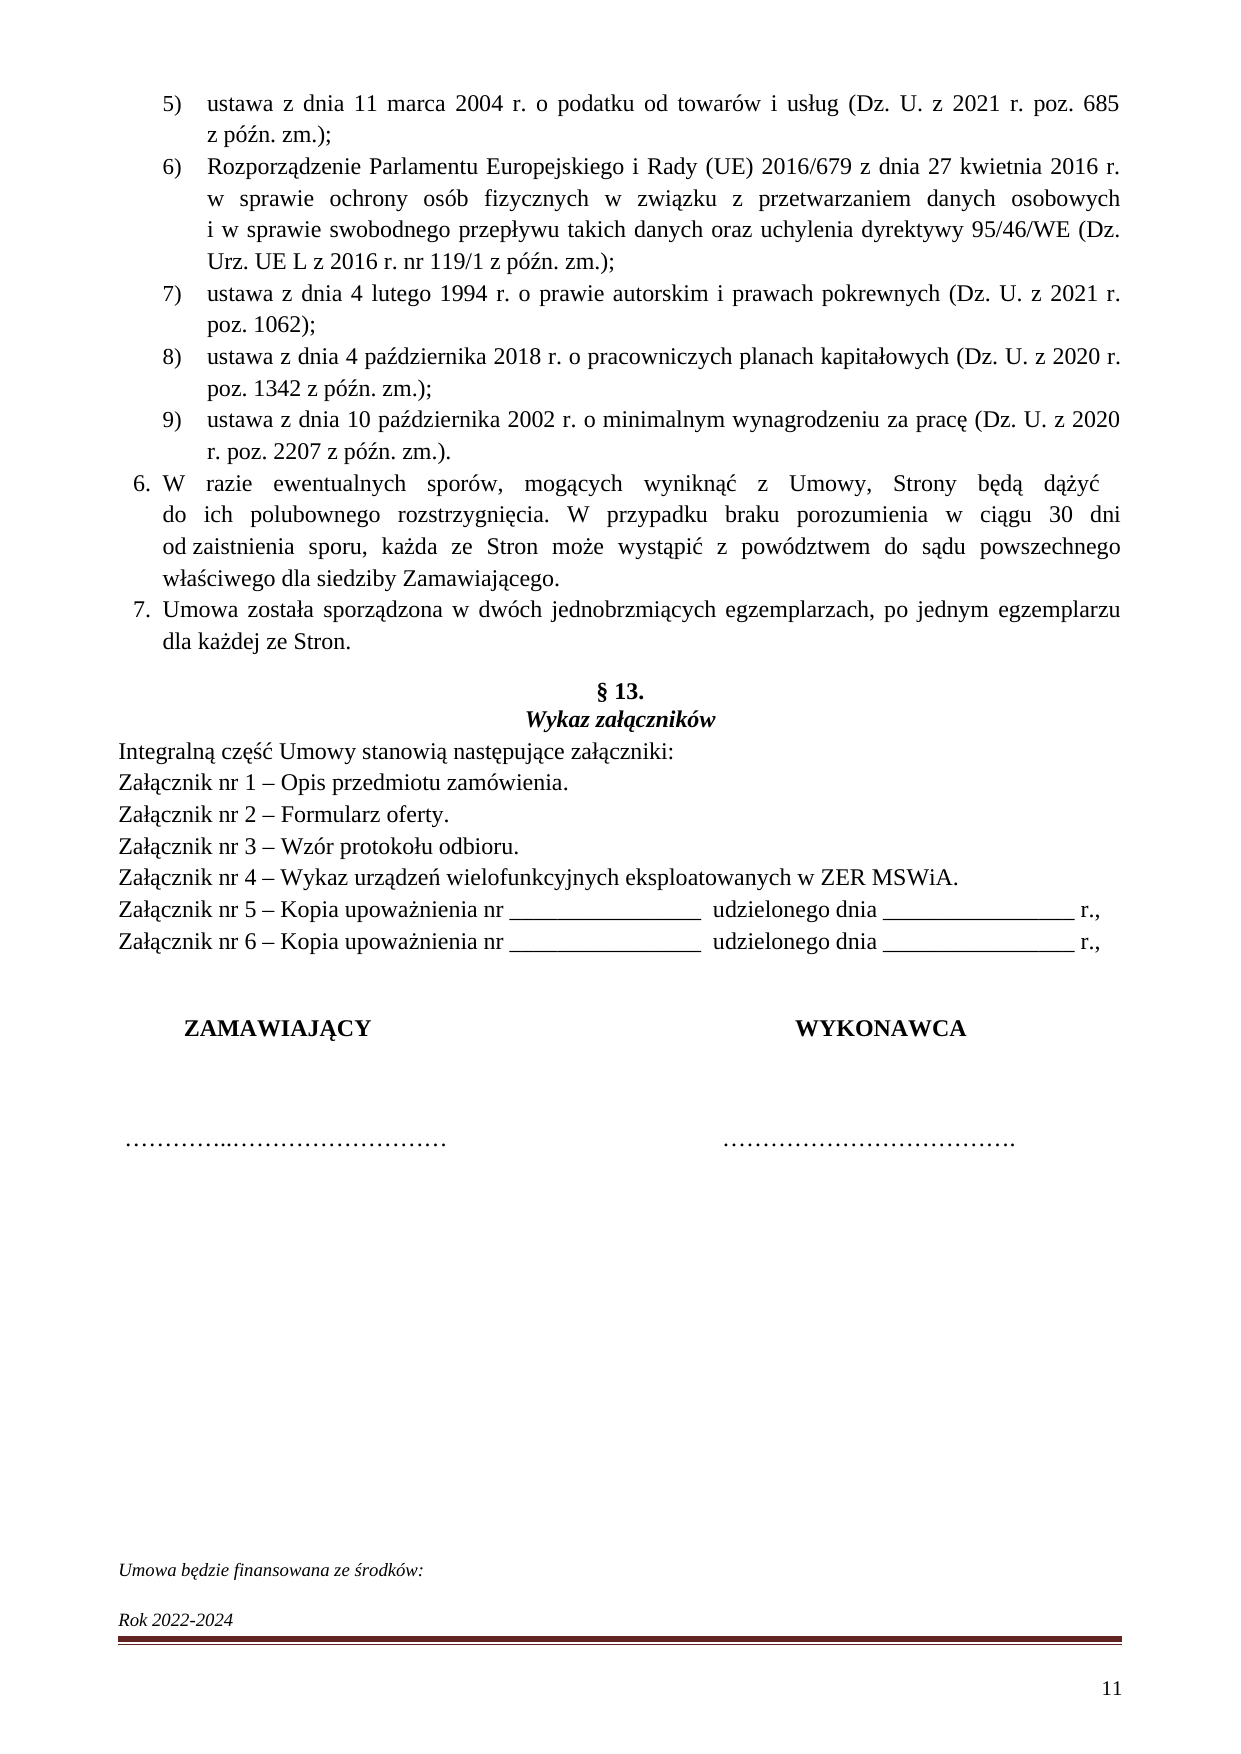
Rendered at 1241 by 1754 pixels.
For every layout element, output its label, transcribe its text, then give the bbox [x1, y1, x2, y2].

text Załącznik nr 1 – Opis przedmiotu zamówienia. [118, 768, 1122, 796]
text Rok 2022-2024 [118, 1609, 1122, 1630]
list Rozporządzenie Parlamentu Europejskiego i Rady (UE) 2016/679 z dnia 27 kwietnia 2016 r. w sprawie ochrony osób fizycznych w związku z przetwarzaniem danych osobowych i w sprawie swobodnego przepływu takich danych oraz uchylenia dyrektywy 95/46/WE (Dz. Urz. UE L z 2016 r. nr 119/1 z późn. zm.); [162, 152, 1122, 274]
text Załącznik nr 6 – Kopia upoważnienia nr ________________ udzielonego dnia ________________ r., [118, 927, 1122, 954]
text Załącznik nr 5 – Kopia upoważnienia nr ________________ udzielonego dnia ________________ r., [118, 895, 1122, 923]
list ustawa z dnia 4 października 2018 r. o pracowniczych planach kapitałowych (Dz. U. z 2020 r. poz. 1342 z późn. zm.); [162, 342, 1122, 401]
text Wykaz załączników [118, 705, 1122, 733]
list ustawa z dnia 10 października 2002 r. o minimalnym wynagrodzeniu za pracę (Dz. U. z 2020 r. poz. 2207 z późn. zm.). [162, 405, 1122, 464]
text Integralną część Umowy stanowią następujące załączniki: [118, 737, 1122, 764]
text …………..……………………… ………………………………. [118, 1124, 1122, 1152]
text ZAMAWIAJĄCY WYKONAWCA [118, 1013, 1122, 1041]
list W razie ewentualnych sporów, mogących wyniknąć z Umowy, Strony będą dążyć do ich polubownego rozstrzygnięcia. W przypadku braku porozumienia w ciągu 30 dni od zaistnienia sporu, każda ze Stron może wystąpić z powództwem do sądu powszechnego właściwego dla siedziby Zamawiającego. [133, 469, 1122, 591]
text Załącznik nr 4 – Wykaz urządzeń wielofunkcyjnych eksploatowanych w ZER MSWiA. [118, 863, 1122, 891]
list ustawa z dnia 4 lutego 1994 r. o prawie autorskim i prawach pokrewnych (Dz. U. z 2021 r. poz. 1062); [162, 279, 1122, 338]
text Załącznik nr 2 – Formularz oferty. [118, 800, 1122, 828]
text Umowa będzie finansowana ze środków: [118, 1559, 1122, 1581]
text Załącznik nr 3 – Wzór protokołu odbioru. [118, 832, 1122, 859]
text § 13. [118, 677, 1122, 705]
list ustawa z dnia 11 marca 2004 r. o podatku od towarów i usług (Dz. U. z 2021 r. poz. 685 z późn. zm.); [162, 89, 1122, 148]
list Umowa została sporządzona w dwóch jednobrzmiących egzemplarzach, po jednym egzemplarzu dla każdej ze Stron. [133, 595, 1122, 654]
